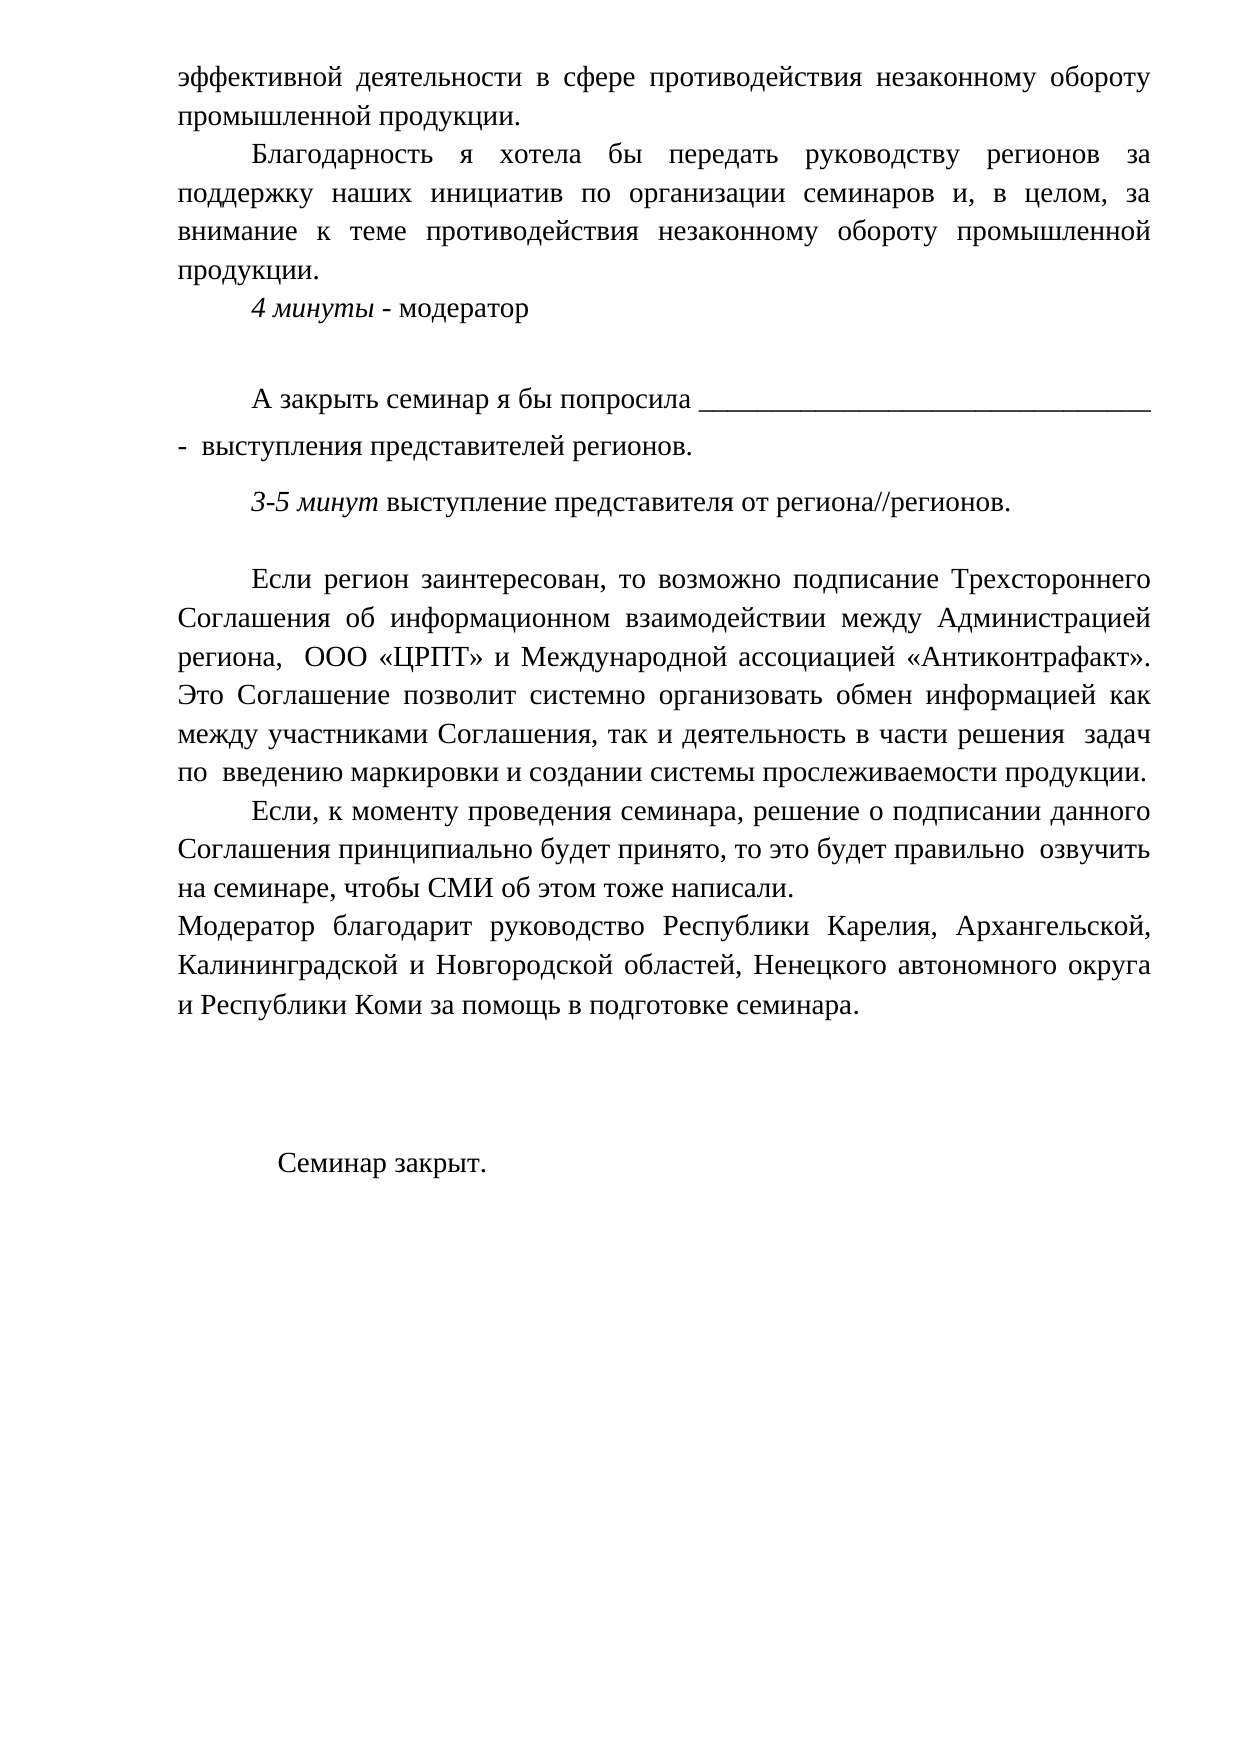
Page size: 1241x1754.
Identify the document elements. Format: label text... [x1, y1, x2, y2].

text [177, 59, 1152, 131]
text Если, к моменту проведения семинара, решение о подписании данного Соглашения принципиально будет принято, то это будет правильно озвучить на семинаре, чтобы СМИ об этом тоже написали. [177, 793, 1152, 903]
text Модератор благодарит руководство Республики Карелия, Архангельской, Калининградской и Новгородской областей, Ненецкого автономного округа и Республики Коми за помощь в подготовке семинара. [177, 908, 1152, 1022]
text Если регион заинтересован, то возможно подписание Трехстороннего Соглашения об информационном взаимодействии между Администрацией региона, ООО «ЦРПТ» и Международной ассоциацией «Антиконтрафакт». Это Соглашение позволит системно организовать обмен информацией как между участниками Соглашения, так и деятельность в части решения задач по введению маркировки и создании системы прослеживаемости продукции. [177, 562, 1152, 788]
text Благодарность я хотела бы передать руководству регионов за поддержку наших инициатив по организации семинаров и, в целом, за внимание к теме противодействия незаконному обороту промышленной продукции. [177, 136, 1152, 285]
subtitle А закрыть семинар я бы попросила _______________________________ - выступления представителей регионов. [177, 367, 1152, 461]
text Семинар закрыт. [177, 1146, 1152, 1179]
text 3-5 минут выступление представителя от региона//регионов. [177, 484, 1152, 518]
text 4 минуты - модератор [177, 290, 1152, 324]
